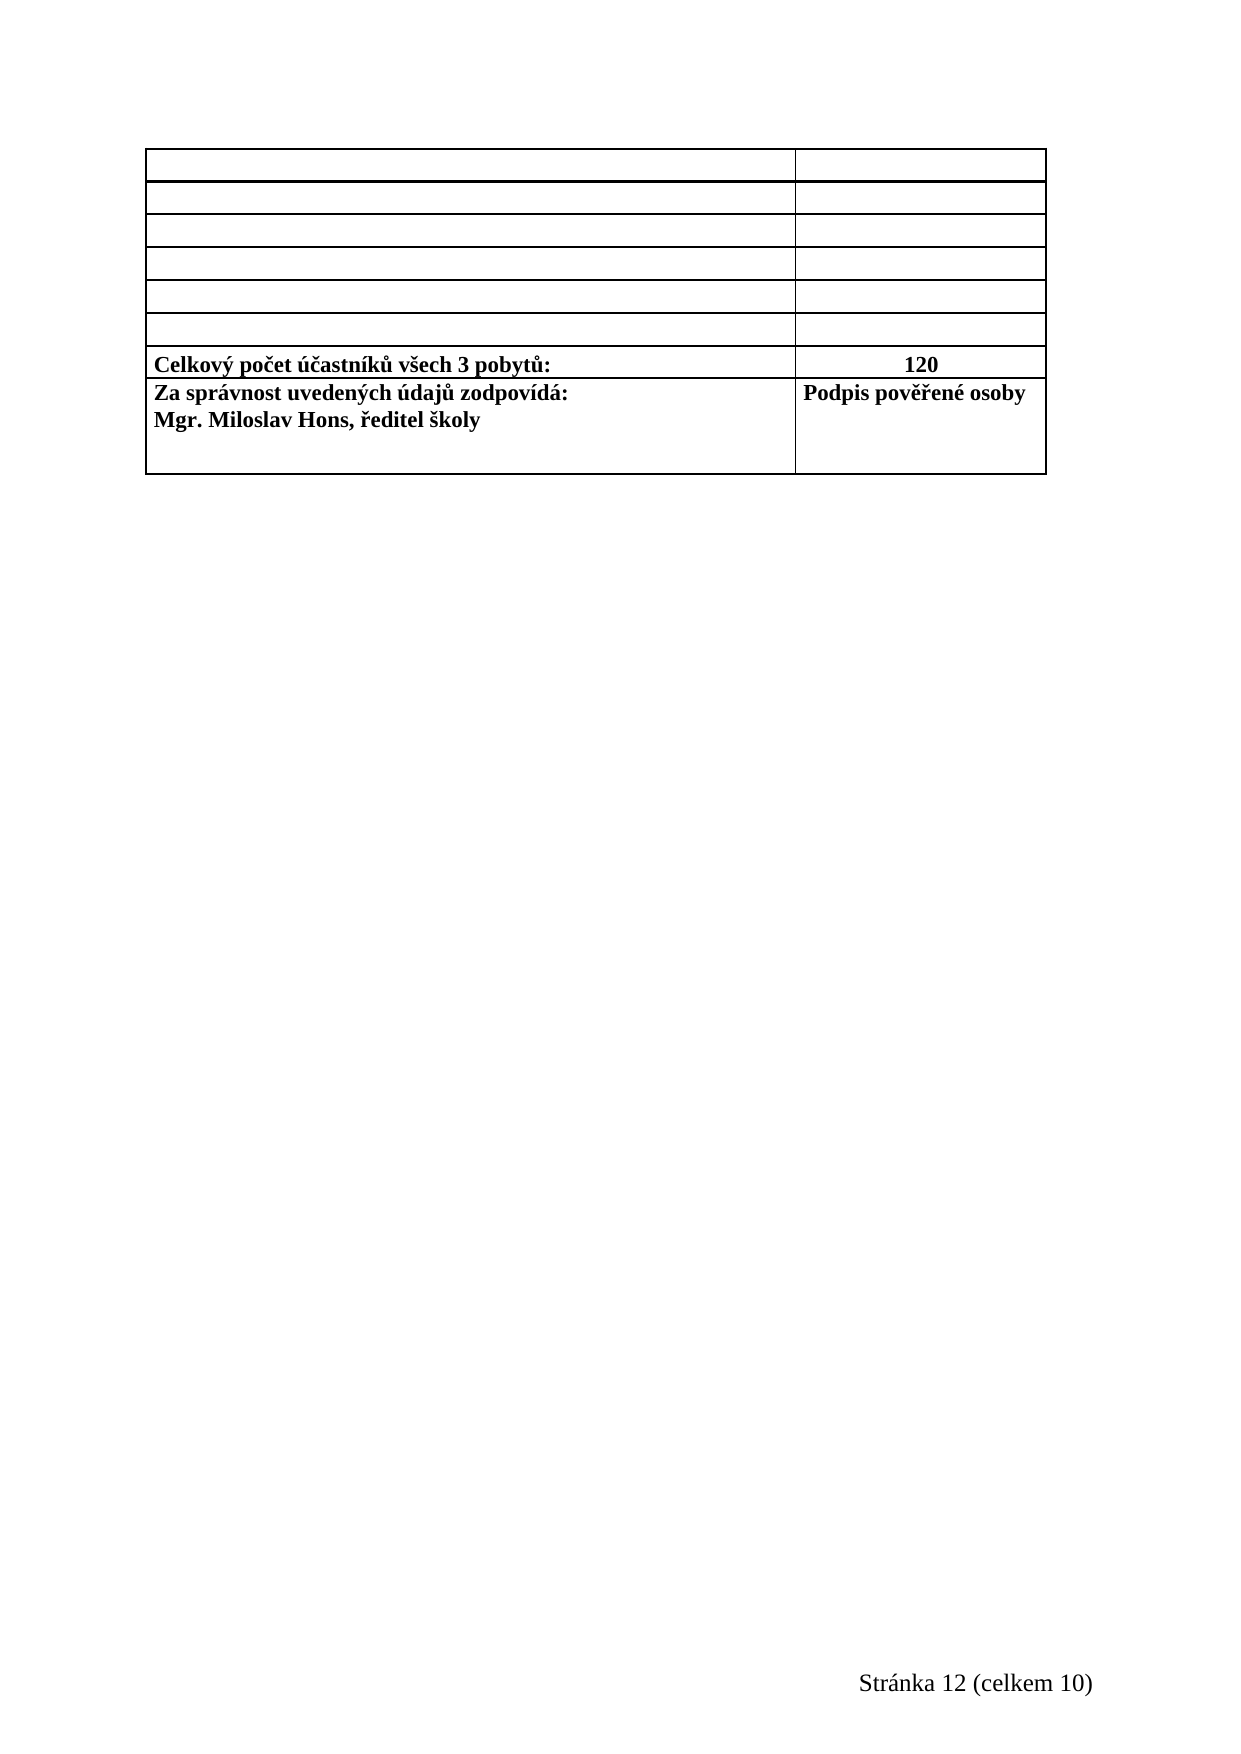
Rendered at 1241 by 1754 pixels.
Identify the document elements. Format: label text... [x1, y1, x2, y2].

table_cell Za správnost uvedených údajů zodpovídá: Mgr. Miloslav Hons, ředitel školy [147, 379, 795, 473]
table_cell [147, 183, 795, 213]
table_cell [796, 150, 1045, 180]
table_cell [147, 314, 795, 344]
table_cell Celkový počet účastníků všech 3 pobytů: [147, 347, 795, 377]
table_cell [147, 215, 795, 246]
table_cell [147, 248, 795, 279]
table_cell [147, 150, 795, 180]
table_cell 120 [796, 347, 1045, 377]
table_cell [796, 248, 1045, 279]
table_cell [796, 314, 1045, 344]
table_cell Podpis pověřené osoby [796, 379, 1045, 473]
table_cell [796, 215, 1045, 246]
table_cell [796, 183, 1045, 213]
table_cell [147, 281, 795, 312]
table_cell [796, 281, 1045, 312]
